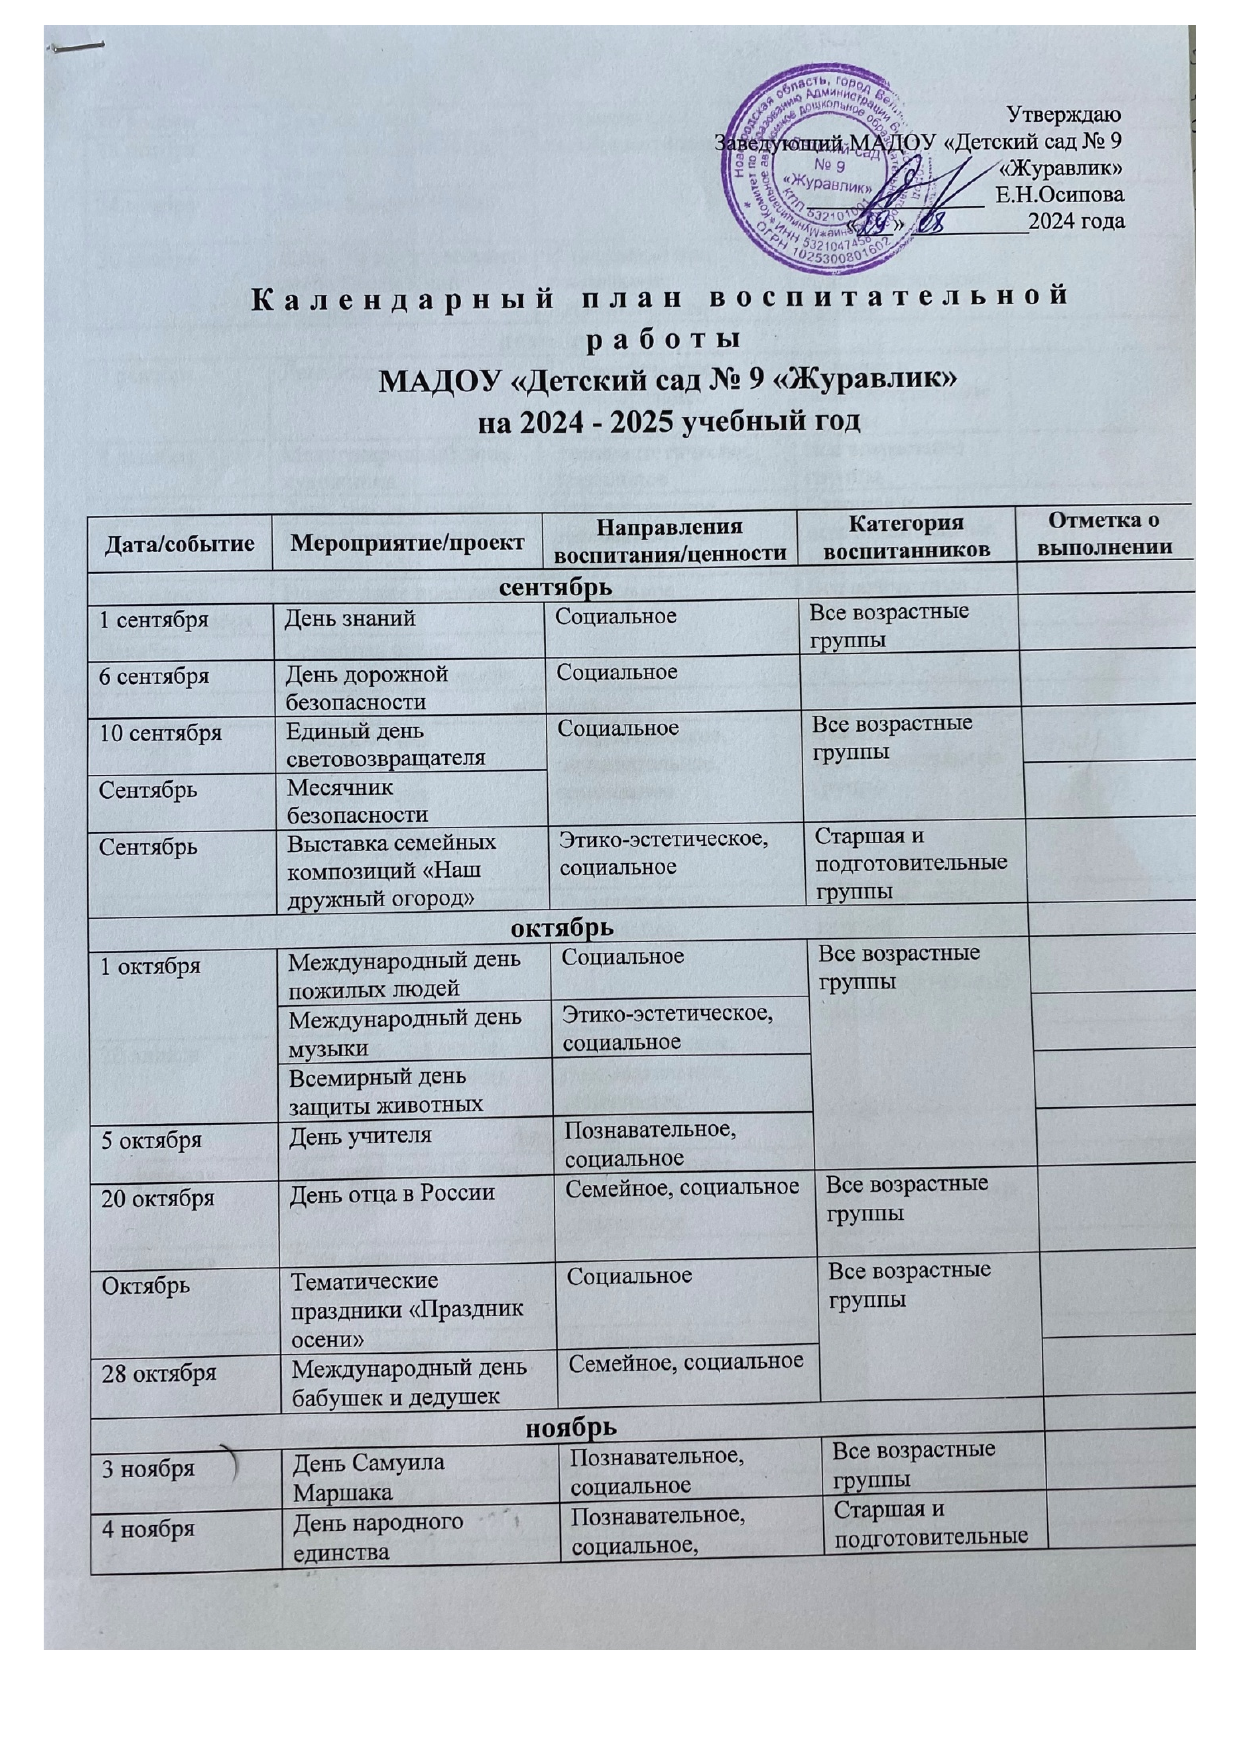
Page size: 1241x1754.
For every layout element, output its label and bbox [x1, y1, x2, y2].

picture [43, 25, 1196, 1650]
